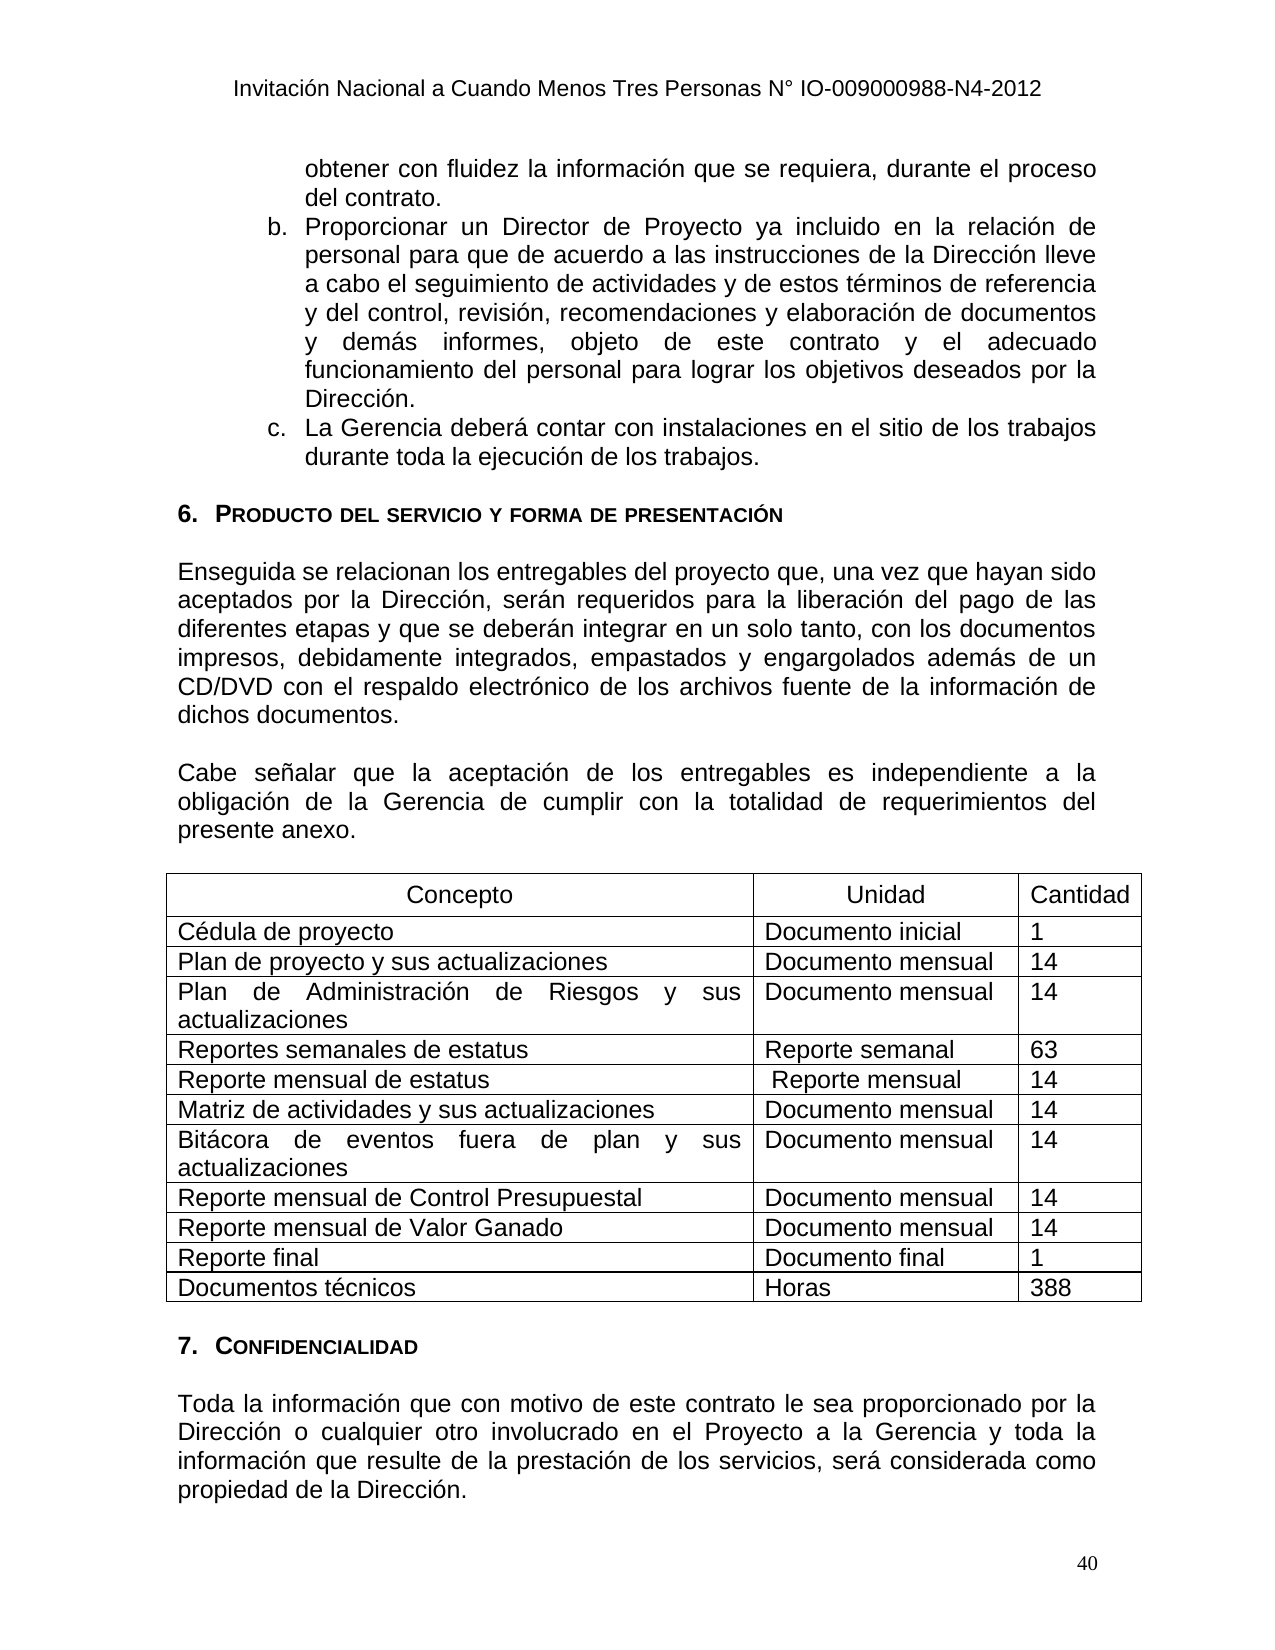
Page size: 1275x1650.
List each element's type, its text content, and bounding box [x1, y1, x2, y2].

text Toda la información que con motivo de este contrato le sea proporcionado por la Dirección o cualquier otro involucrado en el Proyecto a la Gerencia y toda la información que resulte de la prestación de los servicios, será considerada como propiedad de la Dirección. [177, 1388, 1098, 1503]
table_cell Reporte semanal [754, 1035, 1018, 1064]
table_cell 14 [1019, 1095, 1141, 1123]
table_cell Documento mensual [754, 1125, 1018, 1182]
table_cell Reporte mensual de Control Presupuestal [167, 1183, 753, 1212]
table_cell Documento mensual [754, 977, 1018, 1034]
table_cell Reporte final [167, 1243, 753, 1271]
table_cell Documentos técnicos [167, 1273, 753, 1301]
list La Gerencia deberá contar con instalaciones en el sitio de los trabajos durante toda la ejecución de los trabajos. [267, 413, 1098, 470]
table_cell Documento final [754, 1243, 1018, 1271]
list Producto del servicio y forma de presentación [177, 499, 1098, 528]
table_cell 63 [1019, 1035, 1141, 1064]
table_cell Documento mensual [754, 1095, 1018, 1123]
table_cell Documento inicial [754, 917, 1018, 946]
table_header Unidad [754, 874, 1018, 916]
table_cell 388 [1019, 1273, 1141, 1301]
table_cell Reporte mensual [754, 1065, 1018, 1094]
table_cell Matriz de actividades y sus actualizaciones [167, 1095, 753, 1123]
table_cell Reportes semanales de estatus [167, 1035, 753, 1064]
table_header Cantidad [1019, 874, 1141, 916]
table_cell Plan de proyecto y sus actualizaciones [167, 947, 753, 976]
table_cell 1 [1019, 917, 1141, 946]
table_cell 14 [1019, 1125, 1141, 1182]
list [267, 154, 1098, 212]
table_cell 1 [1019, 1243, 1141, 1271]
table_cell Documento mensual [754, 947, 1018, 976]
table_cell Horas [754, 1273, 1018, 1301]
table_cell Cédula de proyecto [167, 917, 753, 946]
table_cell Plan de Administración de Riesgos y sus actualizaciones [167, 977, 753, 1034]
table_cell Documento mensual [754, 1213, 1018, 1242]
list Confidencialidad [177, 1331, 1098, 1360]
table_cell 14 [1019, 947, 1141, 976]
list Proporcionar un Director de Proyecto ya incluido en la relación de personal para que de acuerdo a las instrucciones de la Dirección lleve a cabo el seguimiento de actividades y de estos términos de referencia y del control, revisión, recomendaciones y elaboración de documentos y demás informes, objeto de este contrato y el adecuado funcionamiento del personal para lograr los objetivos deseados por la Dirección. [267, 212, 1098, 413]
table_cell 14 [1019, 1065, 1141, 1094]
table_cell Documento mensual [754, 1183, 1018, 1212]
table_header Concepto [167, 874, 753, 916]
text Cabe señalar que la aceptación de los entregables es independiente a la obligación de la Gerencia de cumplir con la totalidad de requerimientos del presente anexo. [177, 758, 1098, 844]
table_cell 14 [1019, 977, 1141, 1034]
table_cell Reporte mensual de estatus [167, 1065, 753, 1094]
table_cell 14 [1019, 1183, 1141, 1212]
table_cell 14 [1019, 1213, 1141, 1242]
text Enseguida se relacionan los entregables del proyecto que, una vez que hayan sido aceptados por la Dirección, serán requeridos para la liberación del pago de las diferentes etapas y que se deberán integrar en un solo tanto, con los documentos impresos, debidamente integrados, empastados y engargolados además de un CD/DVD con el respaldo electrónico de los archivos fuente de la información de dichos documentos. [177, 557, 1098, 729]
table_cell Bitácora de eventos fuera de plan y sus actualizaciones [167, 1125, 753, 1182]
table_cell Reporte mensual de Valor Ganado [167, 1213, 753, 1242]
